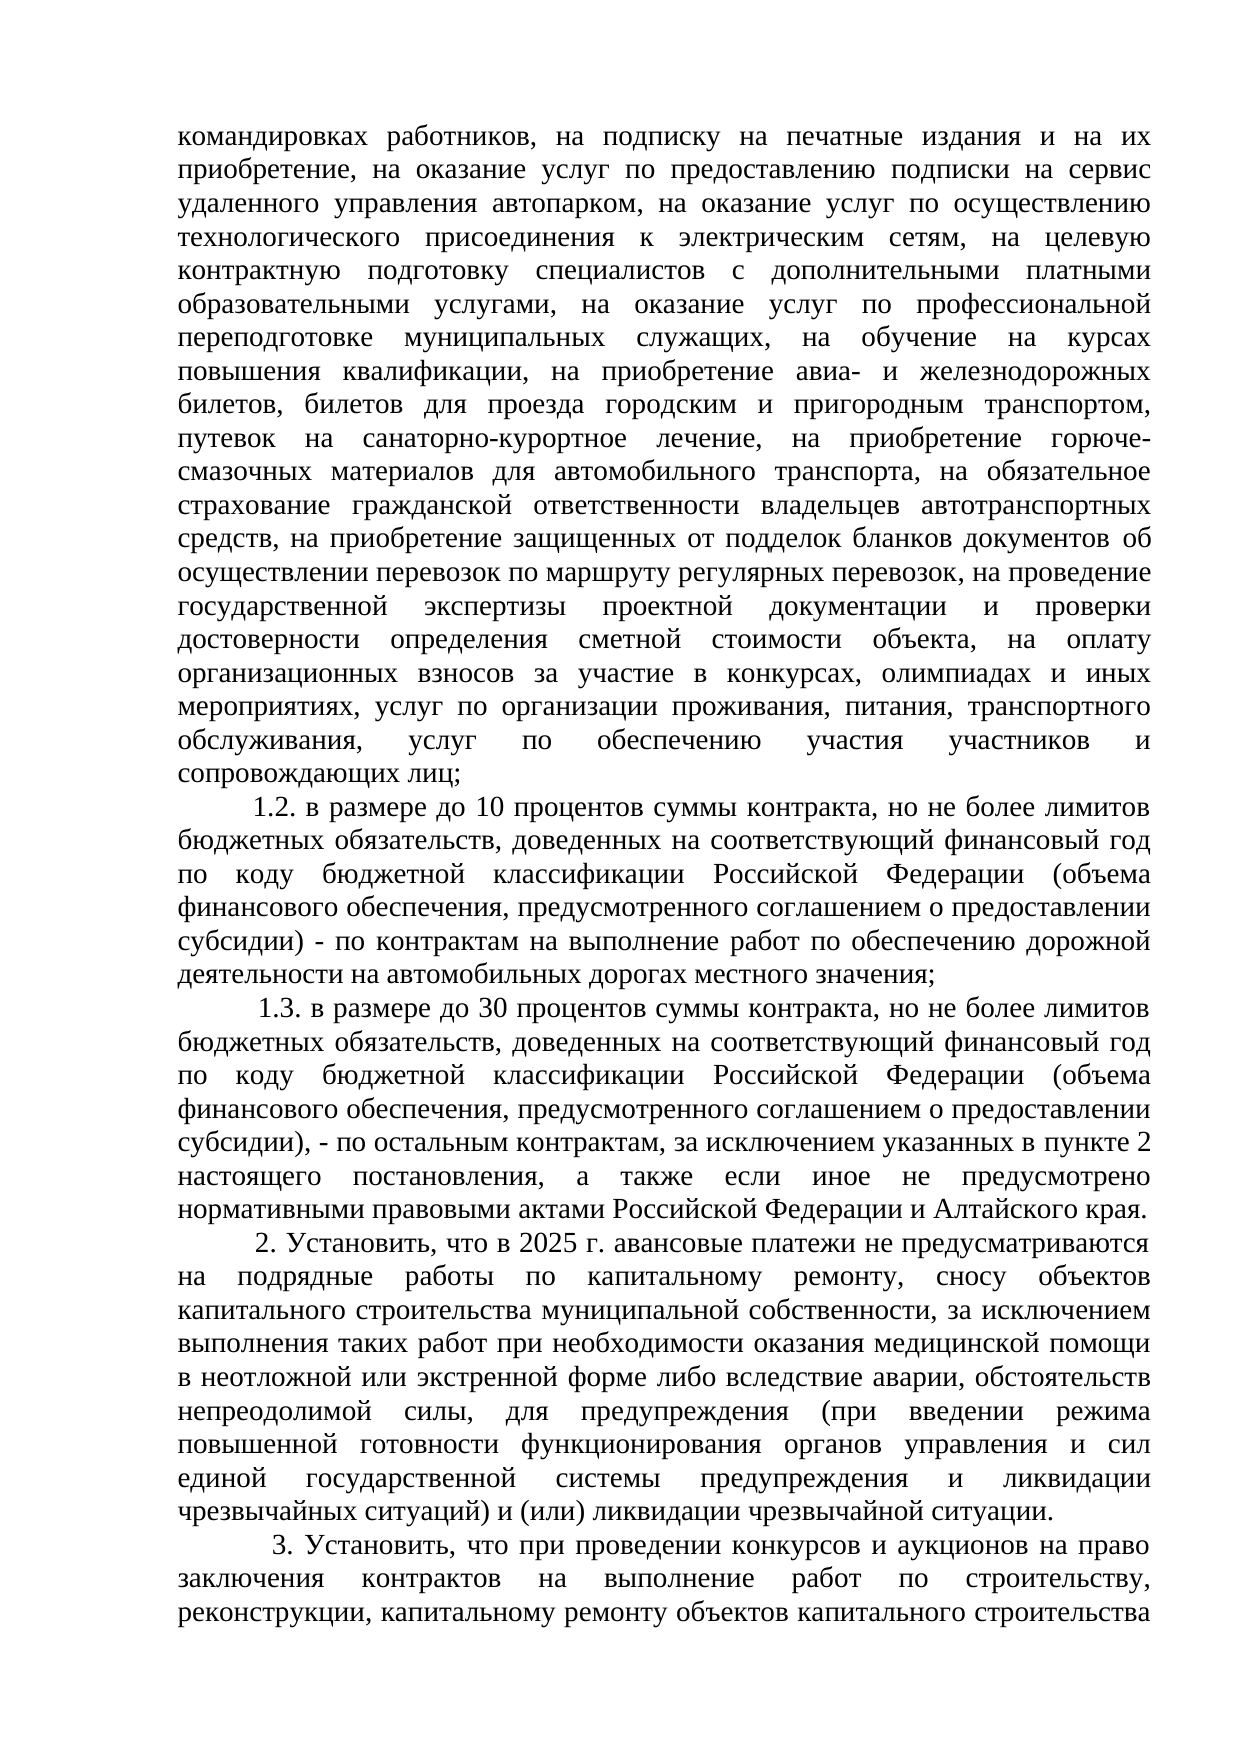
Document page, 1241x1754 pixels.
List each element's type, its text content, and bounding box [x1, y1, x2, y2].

text 2. Установить, что в 2025 г. авансовые платежи не предусматриваются на подрядные работы по капитальному ремонту, сносу объектов капитального строительства муниципальной собственности, за исключением выполнения таких работ при необходимости оказания медицинской помощи в неотложной или экстренной форме либо вследствие аварии, обстоятельств непреодолимой силы, для предупреждения (при введении режима повышенной готовности функционирования органов управления и сил единой государственной системы предупреждения и ликвидации чрезвычайных ситуаций) и (или) ликвидации чрезвычайной ситуации. [177, 1225, 1152, 1527]
text 1.3. в размере до 30 процентов суммы контракта, но не более лимитов бюджетных обязательств, доведенных на соответствующий финансовый год по коду бюджетной классификации Российской Федерации (объема финансового обеспечения, предусмотренного соглашением о предоставлении субсидии), - по остальным контрактам, за исключением указанных в пункте 2 настоящего постановления, а также если иное не предусмотрено нормативными правовыми актами Российской Федерации и Алтайского края. [177, 990, 1152, 1225]
text 1.2. в размере до 10 процентов суммы контракта, но не более лимитов бюджетных обязательств, доведенных на соответствующий финансовый год по коду бюджетной классификации Российской Федерации (объема финансового обеспечения, предусмотренного соглашением о предоставлении субсидии) - по контрактам на выполнение работ по обеспечению дорожной деятельности на автомобильных дорогах местного значения; [177, 789, 1152, 990]
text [177, 1527, 1152, 1627]
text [177, 118, 1152, 789]
